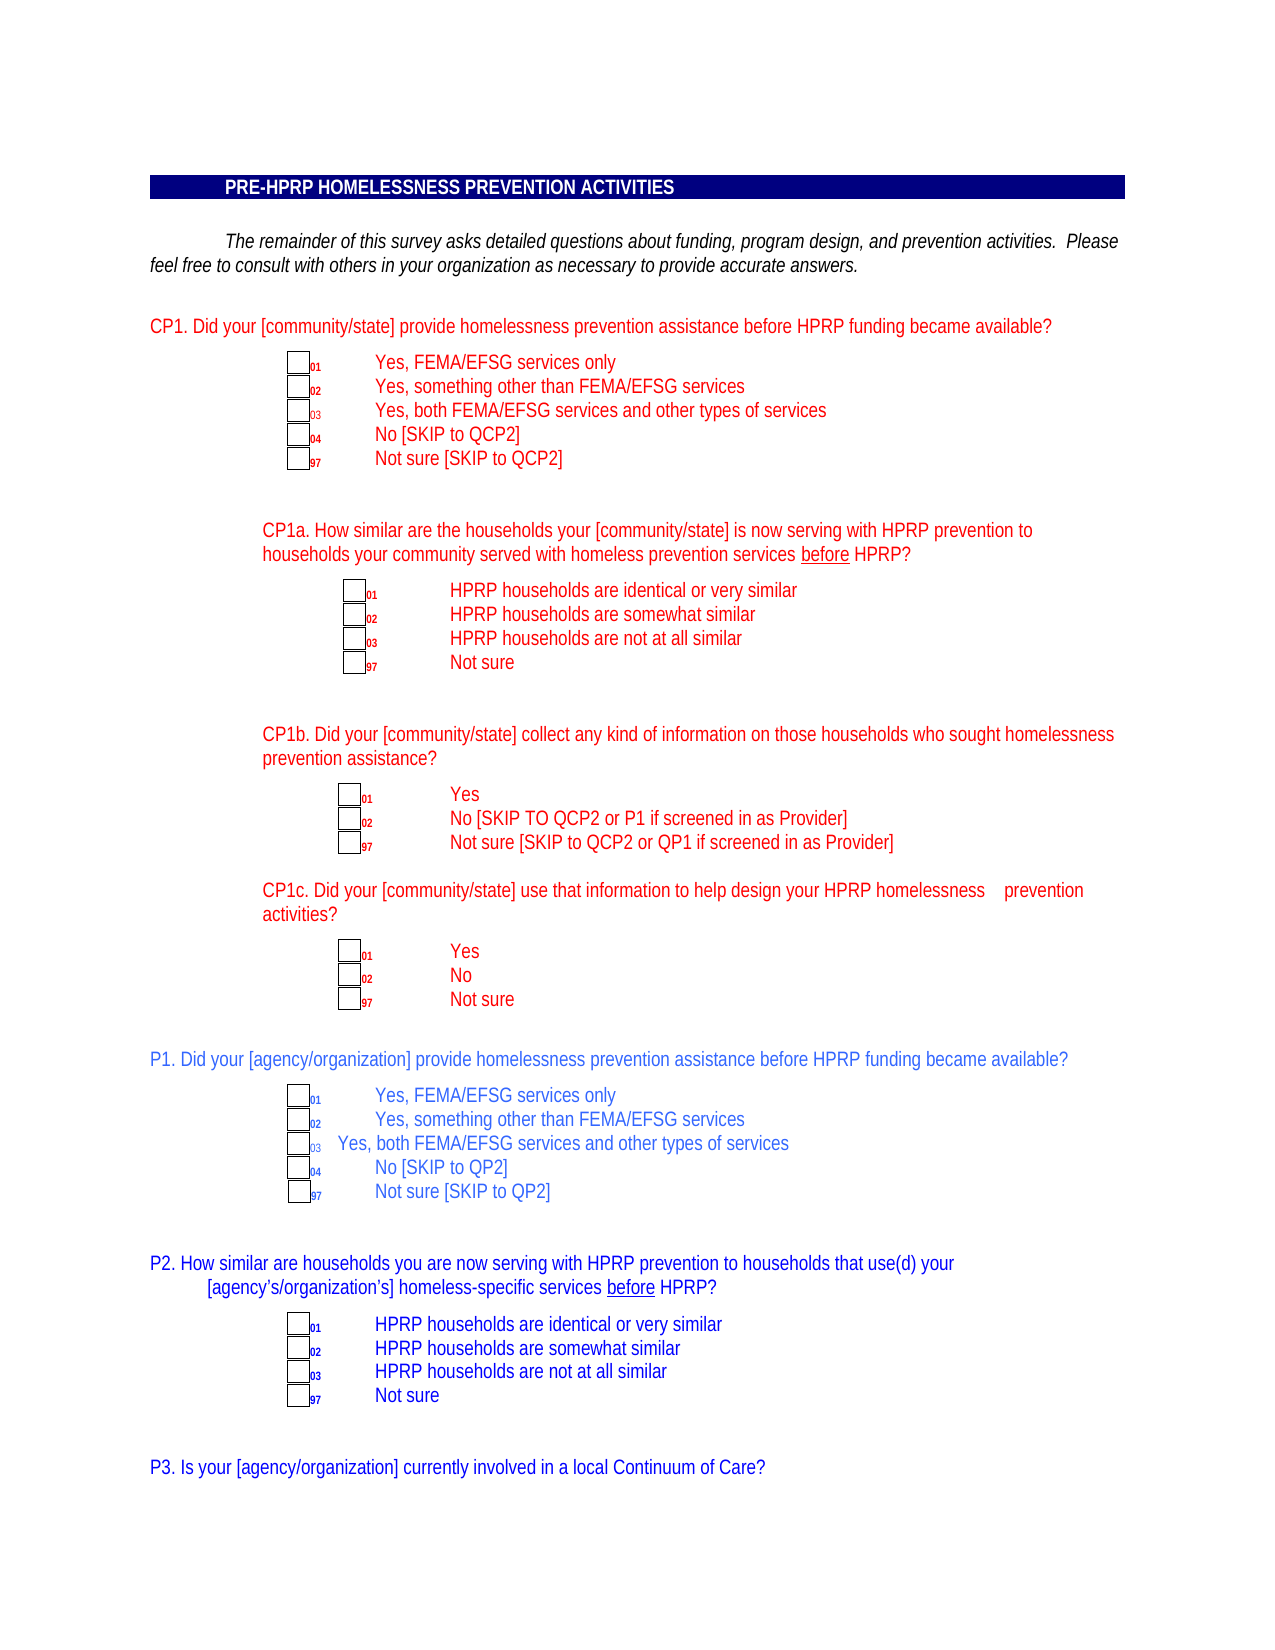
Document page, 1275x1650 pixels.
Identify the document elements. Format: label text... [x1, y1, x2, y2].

text 01 Yes [262, 782, 1125, 806]
text P1. Did your [agency/organization] provide homelessness prevention assistance before HPRP funding became available? [150, 1047, 1125, 1071]
text 02 No [SKIP TO QCP2 or P1 if screened in as Provider] [262, 806, 1125, 830]
text Pre-HPRP Homelessness Prevention Activities [150, 175, 1125, 199]
text 03 HPRP households are not at all similar [211, 1359, 1125, 1383]
text 04 No [SKIP to QCP2] [211, 422, 1125, 446]
text 02 Yes, something other than FEMA/EFSG services [211, 374, 1125, 398]
text CP1b. Did your [community/state] collect any kind of information on those households who sought homelessness prevention assistance? [209, 722, 1125, 770]
text 02 HPRP households are somewhat similar [267, 602, 1125, 626]
text 04 No [SKIP to QP2] [211, 1155, 1125, 1179]
text 97 Not sure [267, 650, 1125, 674]
text 97 Not sure [319, 986, 1125, 1010]
text 02 Yes, something other than FEMA/EFSG services [211, 1107, 1125, 1131]
text 03 Yes, both FEMA/EFSG services and other types of services [211, 1131, 1125, 1155]
text The remainder of this survey asks detailed questions about funding, program design, and prevention activities. Please feel free to consult with others in your organization as necessary to provide accurate answers. [150, 229, 1125, 277]
text 03 Yes, both FEMA/EFSG services and other types of services [211, 398, 1125, 422]
text 97 Not sure [SKIP to QP2] [150, 1179, 1125, 1203]
text 97 Not sure [211, 1383, 1125, 1407]
text CP1. Did your [community/state] provide homelessness prevention assistance before HPRP funding became available? [150, 313, 1125, 337]
text 01 HPRP households are identical or very similar [267, 578, 1125, 602]
text P2. How similar are households you are now serving with HPRP prevention to households that use(d) your [agency’s/organization’s] homeless-specific services before HPRP? [150, 1251, 1125, 1299]
text 97 Not sure [SKIP to QCP2 or QP1 if screened in as Provider] [262, 830, 1125, 854]
text CP1a. How similar are the households your [community/state] is now serving with HPRP prevention to households your community served with homeless prevention services before HPRP? [262, 518, 1125, 566]
text 03 HPRP households are not at all similar [267, 626, 1125, 650]
text 02 HPRP households are somewhat similar [211, 1335, 1125, 1359]
text 01 Yes, FEMA/EFSG services only [211, 1083, 1125, 1107]
text CP1c. Did your [community/state] use that information to help design your HPRP homelessness prevention activities? [262, 878, 1125, 926]
text 01 Yes, FEMA/EFSG services only [211, 350, 1125, 374]
text P3. Is your [agency/organization] currently involved in a local Continuum of Care? [150, 1455, 1125, 1479]
text 01 Yes [319, 938, 1125, 962]
text 02 No [319, 962, 1125, 986]
text 97 Not sure [SKIP to QCP2] [211, 446, 1125, 470]
text 01 HPRP households are identical or very similar [211, 1311, 1125, 1335]
